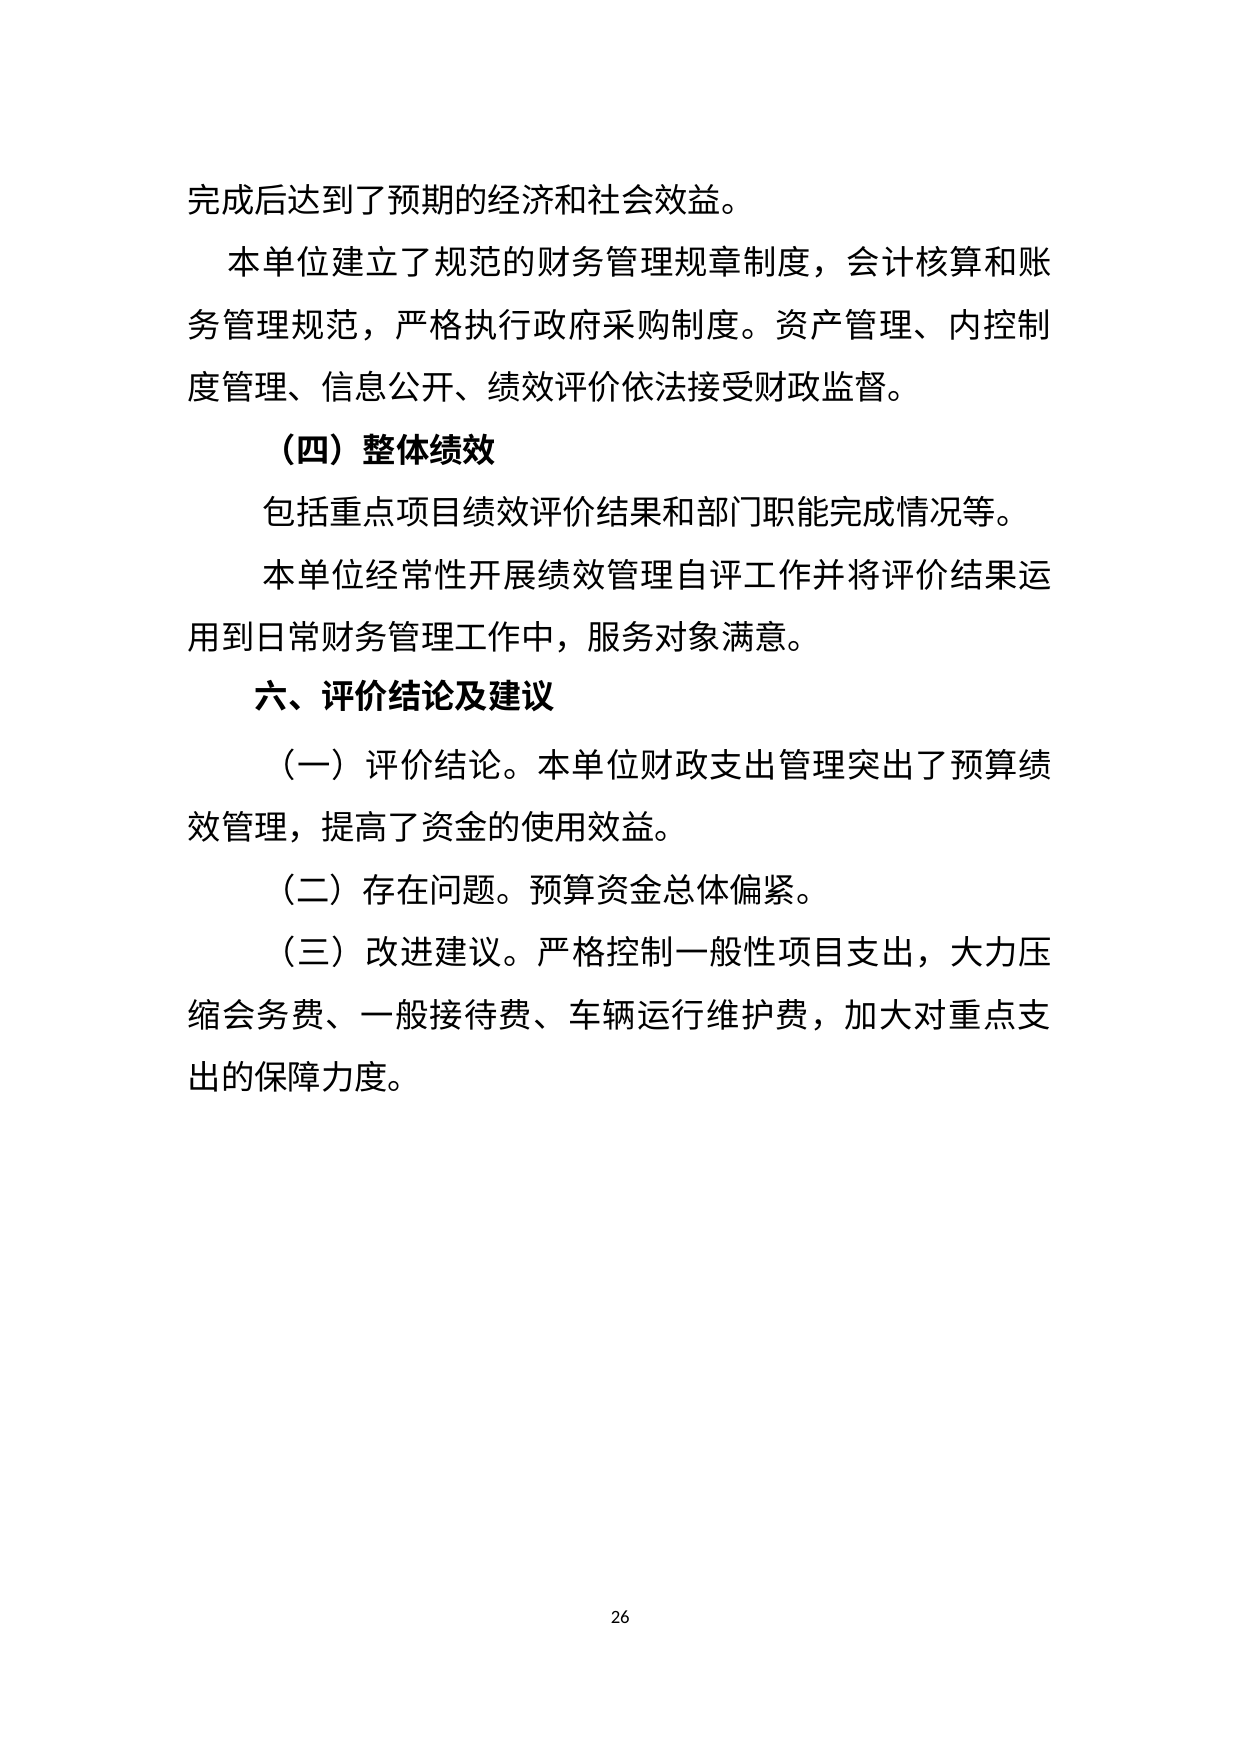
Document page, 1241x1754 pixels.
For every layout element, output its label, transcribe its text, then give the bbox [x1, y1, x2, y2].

text （三）改进建议。严格控制一般性项目支出，大力压缩会务费、一般接待费、车辆运行维护费，加大对重点支出的保障力度。 [187, 914, 1053, 1102]
text （二）存在问题。预算资金总体偏紧。 [187, 852, 1053, 914]
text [187, 162, 1053, 412]
text 本单位经常性开展绩效管理自评工作并将评价结果运用到日常财务管理工作中，服务对象满意。 [187, 537, 1053, 662]
text 包括重点项目绩效评价结果和部门职能完成情况等。 [187, 474, 1053, 537]
text （一）评价结论。本单位财政支出管理突出了预算绩效管理，提高了资金的使用效益。 [187, 727, 1053, 852]
text 六、评价结论及建议 [187, 662, 1053, 727]
text （四）整体绩效 [187, 412, 1053, 474]
